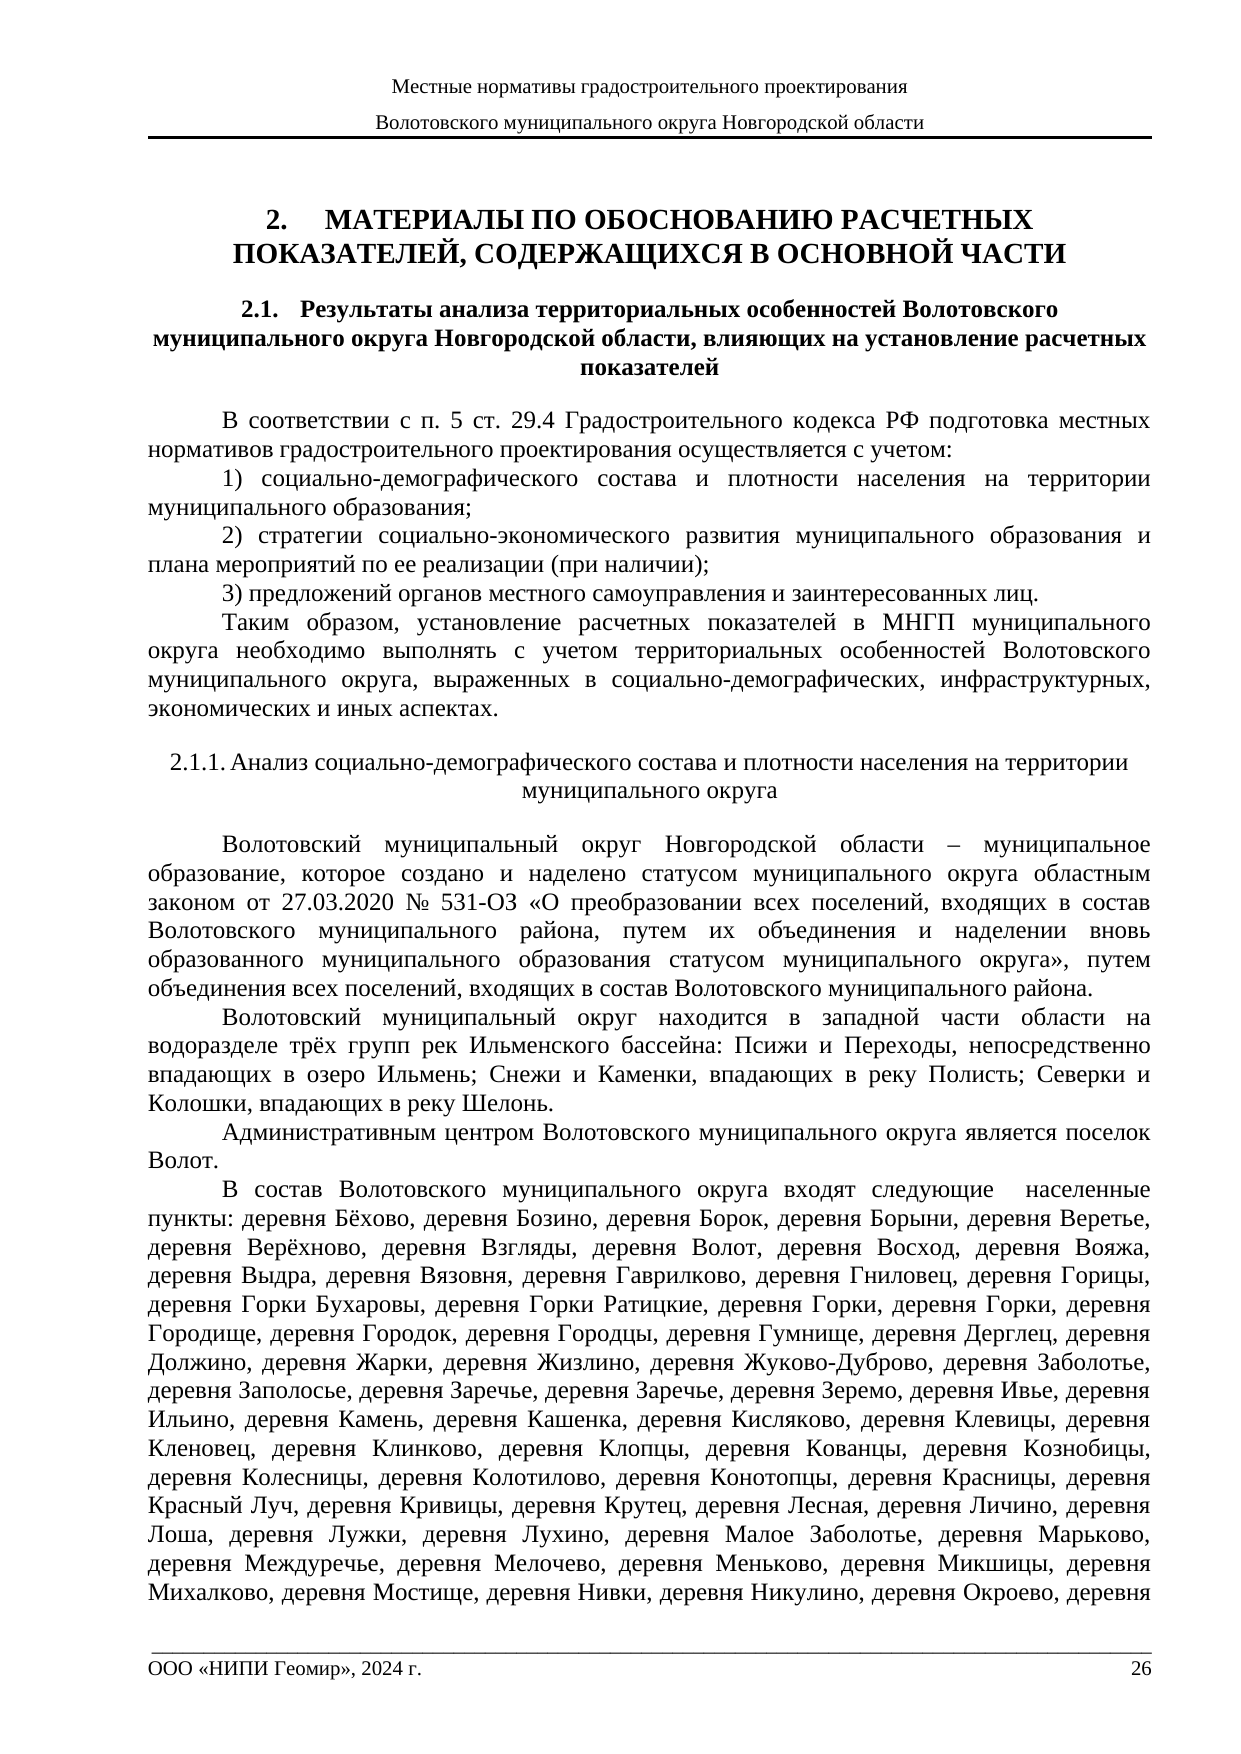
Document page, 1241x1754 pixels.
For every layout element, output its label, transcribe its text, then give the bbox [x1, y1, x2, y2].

text Таким образом, установление расчетных показателей в МНГП муниципального округа необходимо выполнять с учетом территориальных особенностей Волотовского муниципального округа, выраженных в социально-демографических, инфраструктурных, экономических и иных аспектах. [148, 607, 1152, 722]
text 2) стратегии социально-экономического развития муниципального образования и плана мероприятий по ее реализации (при наличии); [148, 521, 1152, 578]
subtitle Анализ социально-демографического состава и плотности населения на территории муниципального округа [147, 747, 1152, 804]
text 3) предложений органов местного самоуправления и заинтересованных лиц. [148, 578, 1152, 607]
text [148, 1174, 1152, 1606]
text В соответствии с п. 5 ст. 29.4 Градостроительного кодекса РФ подготовка местных нормативов градостроительного проектирования осуществляется с учетом: [148, 406, 1152, 463]
text Административным центром Волотовского муниципального округа является поселок Волот. [148, 1117, 1152, 1174]
subtitle Результаты анализа территориальных особенностей Волотовского муниципального округа Новгородской области, влияющих на установление расчетных показателей [148, 294, 1152, 381]
text Волотовский муниципальный округ находится в западной части области на водоразделе трёх групп рек Ильменского бассейна: Псижи и Переходы, непосредственно впадающих в озеро Ильмень; Снежи и Каменки, впадающих в реку Полисть; Северки и Колошки, впадающих в реку Шелонь. [148, 1002, 1152, 1117]
subtitle Материалы по обоснованию расчетных показателей, содержащихся в основной части [148, 202, 1152, 269]
text Волотовский муниципальный округ Новгородской области – муниципальное образование, которое создано и наделено статусом муниципального округа областным законом от 27.03.2020 № 531-ОЗ «О преобразовании всех поселений, входящих в состав Волотовского муниципального района, путем их объединения и наделении вновь образованного муниципального образования статусом муниципального округа», путем объединения всех поселений, входящих в состав Волотовского муниципального района. [148, 829, 1152, 1002]
text 1) социально-демографического состава и плотности населения на территории муниципального образования; [148, 463, 1152, 521]
